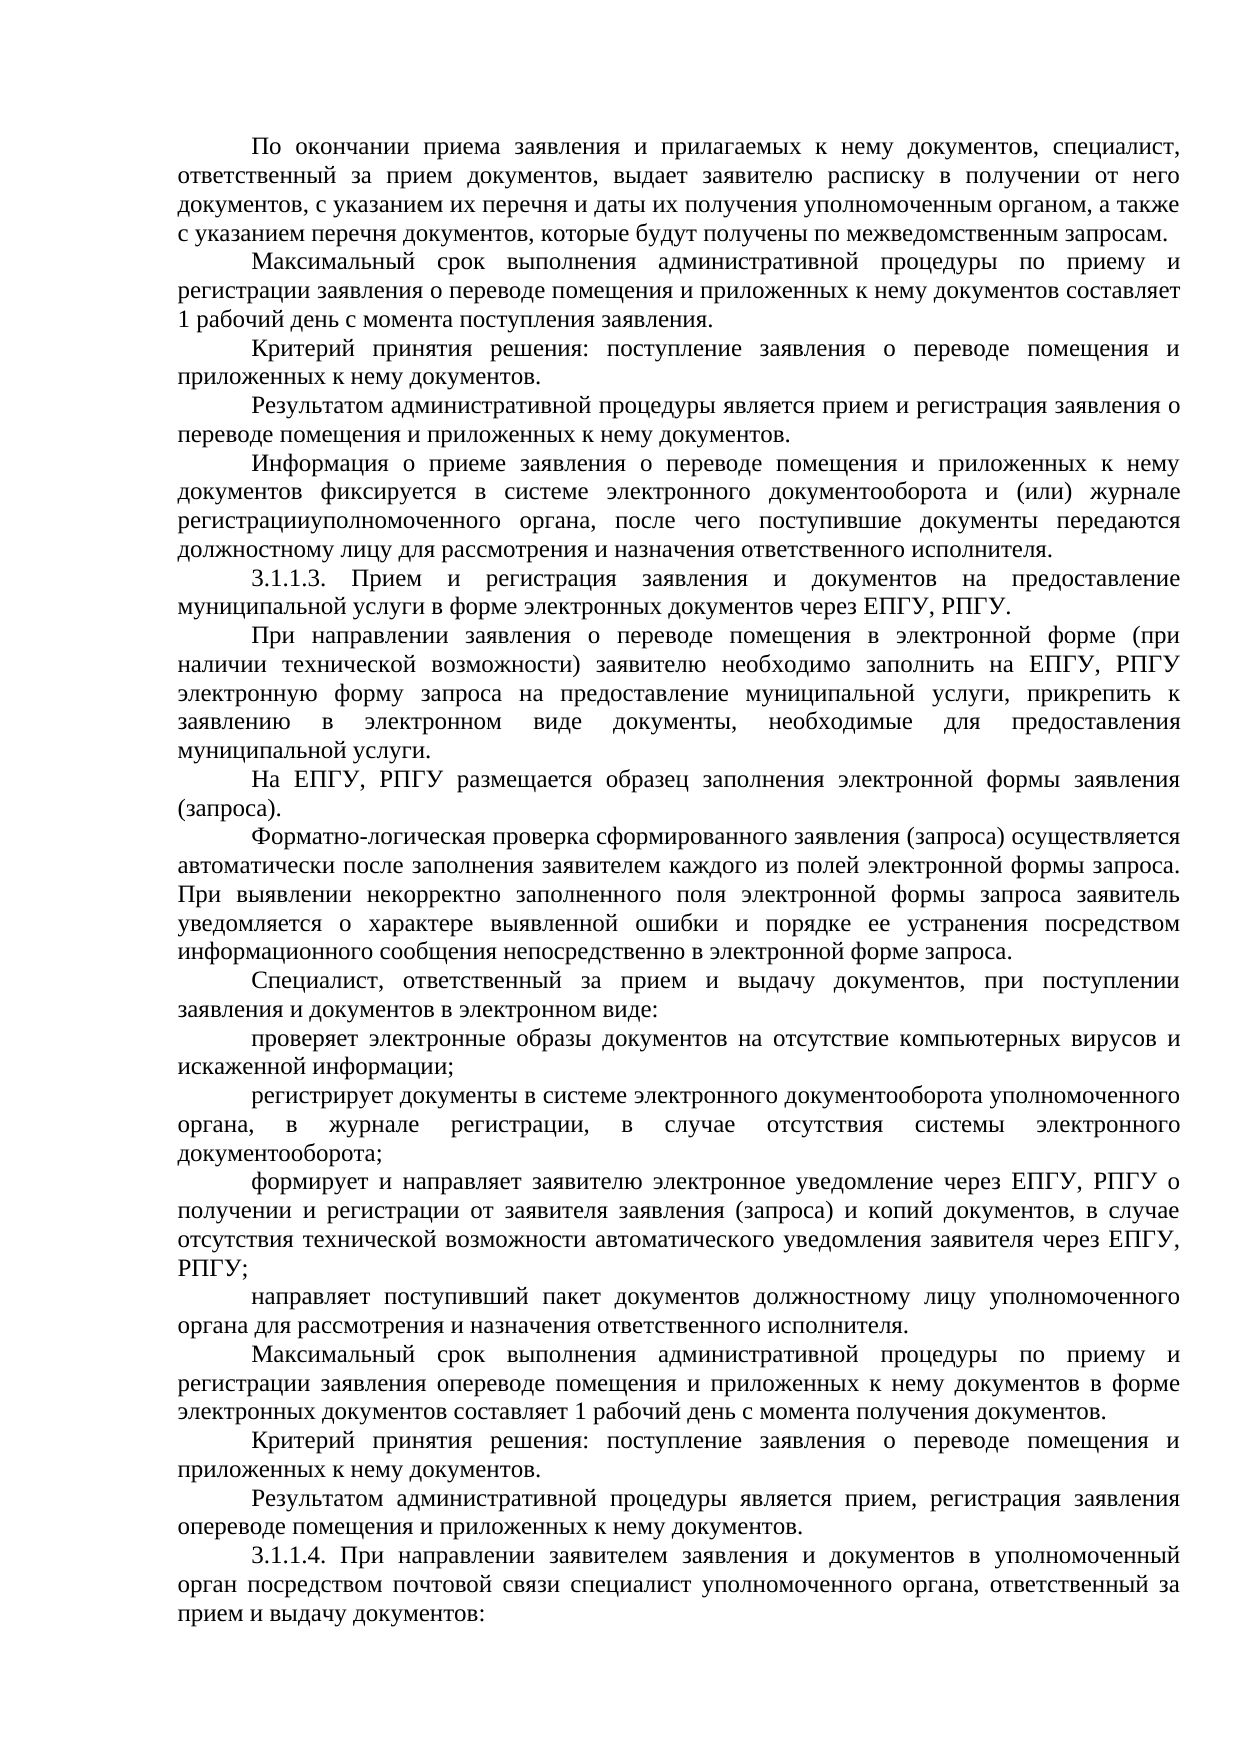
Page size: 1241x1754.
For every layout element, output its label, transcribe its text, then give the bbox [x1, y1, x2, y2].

text 3.1.1.3. Прием и регистрация заявления и документов на предоставление муниципальной услуги в форме электронных документов через ЕПГУ, РПГУ. [177, 563, 1181, 620]
text Результатом административной процедуры является прием и регистрация заявления о переводе помещения и приложенных к нему документов. [177, 390, 1181, 448]
text По окончании приема заявления и прилагаемых к нему документов, специалист, ответственный за прием документов, выдает заявителю расписку в получении от него документов, с указанием их перечня и даты их получения уполномоченным органом, а также с указанием перечня документов, которые будут получены по межведомственным запросам. [177, 131, 1181, 246]
text регистрирует документы в системе электронного документооборота уполномоченного органа, в журнале регистрации, в случае отсутствия системы электронного документооборота; [177, 1080, 1181, 1166]
text Информация о приеме заявления о переводе помещения и приложенных к нему документов фиксируется в системе электронного документооборота и (или) журнале регистрацииуполномоченного органа, после чего поступившие документы передаются должностному лицу для рассмотрения и назначения ответственного исполнителя. [177, 448, 1181, 563]
text проверяет электронные образы документов на отсутствие компьютерных вирусов и искаженной информации; [177, 1023, 1181, 1080]
text Критерий принятия решения: поступление заявления о переводе помещения и приложенных к нему документов. [177, 333, 1181, 390]
text Результатом административной процедуры является прием, регистрация заявления опереводе помещения и приложенных к нему документов. [177, 1483, 1181, 1540]
text Критерий принятия решения: поступление заявления о переводе помещения и приложенных к нему документов. [177, 1425, 1181, 1483]
text Максимальный срок выполнения административной процедуры по приему и регистрации заявления опереводе помещения и приложенных к нему документов в форме электронных документов составляет 1 рабочий день с момента получения документов. [177, 1339, 1181, 1425]
text Специалист, ответственный за прием и выдачу документов, при поступлении заявления и документов в электронном виде: [177, 965, 1181, 1023]
text Максимальный срок выполнения административной процедуры по приему и регистрации заявления о переводе помещения и приложенных к нему документов составляет 1 рабочий день с момента поступления заявления. [177, 246, 1181, 333]
text При направлении заявления о переводе помещения в электронной форме (при наличии технической возможности) заявителю необходимо заполнить на ЕПГУ, РПГУ электронную форму запроса на предоставление муниципальной услуги, прикрепить к заявлению в электронном виде документы, необходимые для предоставления муниципальной услуги. [177, 620, 1181, 764]
text Форматно-логическая проверка сформированного заявления (запроса) осуществляется автоматически после заполнения заявителем каждого из полей электронной формы запроса. При выявлении некорректно заполненного поля электронной формы запроса заявитель уведомляется о характере выявленной ошибки и порядке ее устранения посредством информационного сообщения непосредственно в электронной форме запроса. [177, 821, 1181, 965]
text На ЕПГУ, РПГУ размещается образец заполнения электронной формы заявления (запроса). [177, 764, 1181, 821]
text направляет поступивший пакет документов должностному лицу уполномоченного органа для рассмотрения и назначения ответственного исполнителя. [177, 1281, 1181, 1339]
text 3.1.1.4. При направлении заявителем заявления и документов в уполномоченный орган посредством почтовой связи специалист уполномоченного органа, ответственный за прием и выдачу документов: [177, 1540, 1181, 1626]
text формирует и направляет заявителю электронное уведомление через ЕПГУ, РПГУ о получении и регистрации от заявителя заявления (запроса) и копий документов, в случае отсутствия технической возможности автоматического уведомления заявителя через ЕПГУ, РПГУ; [177, 1166, 1181, 1281]
